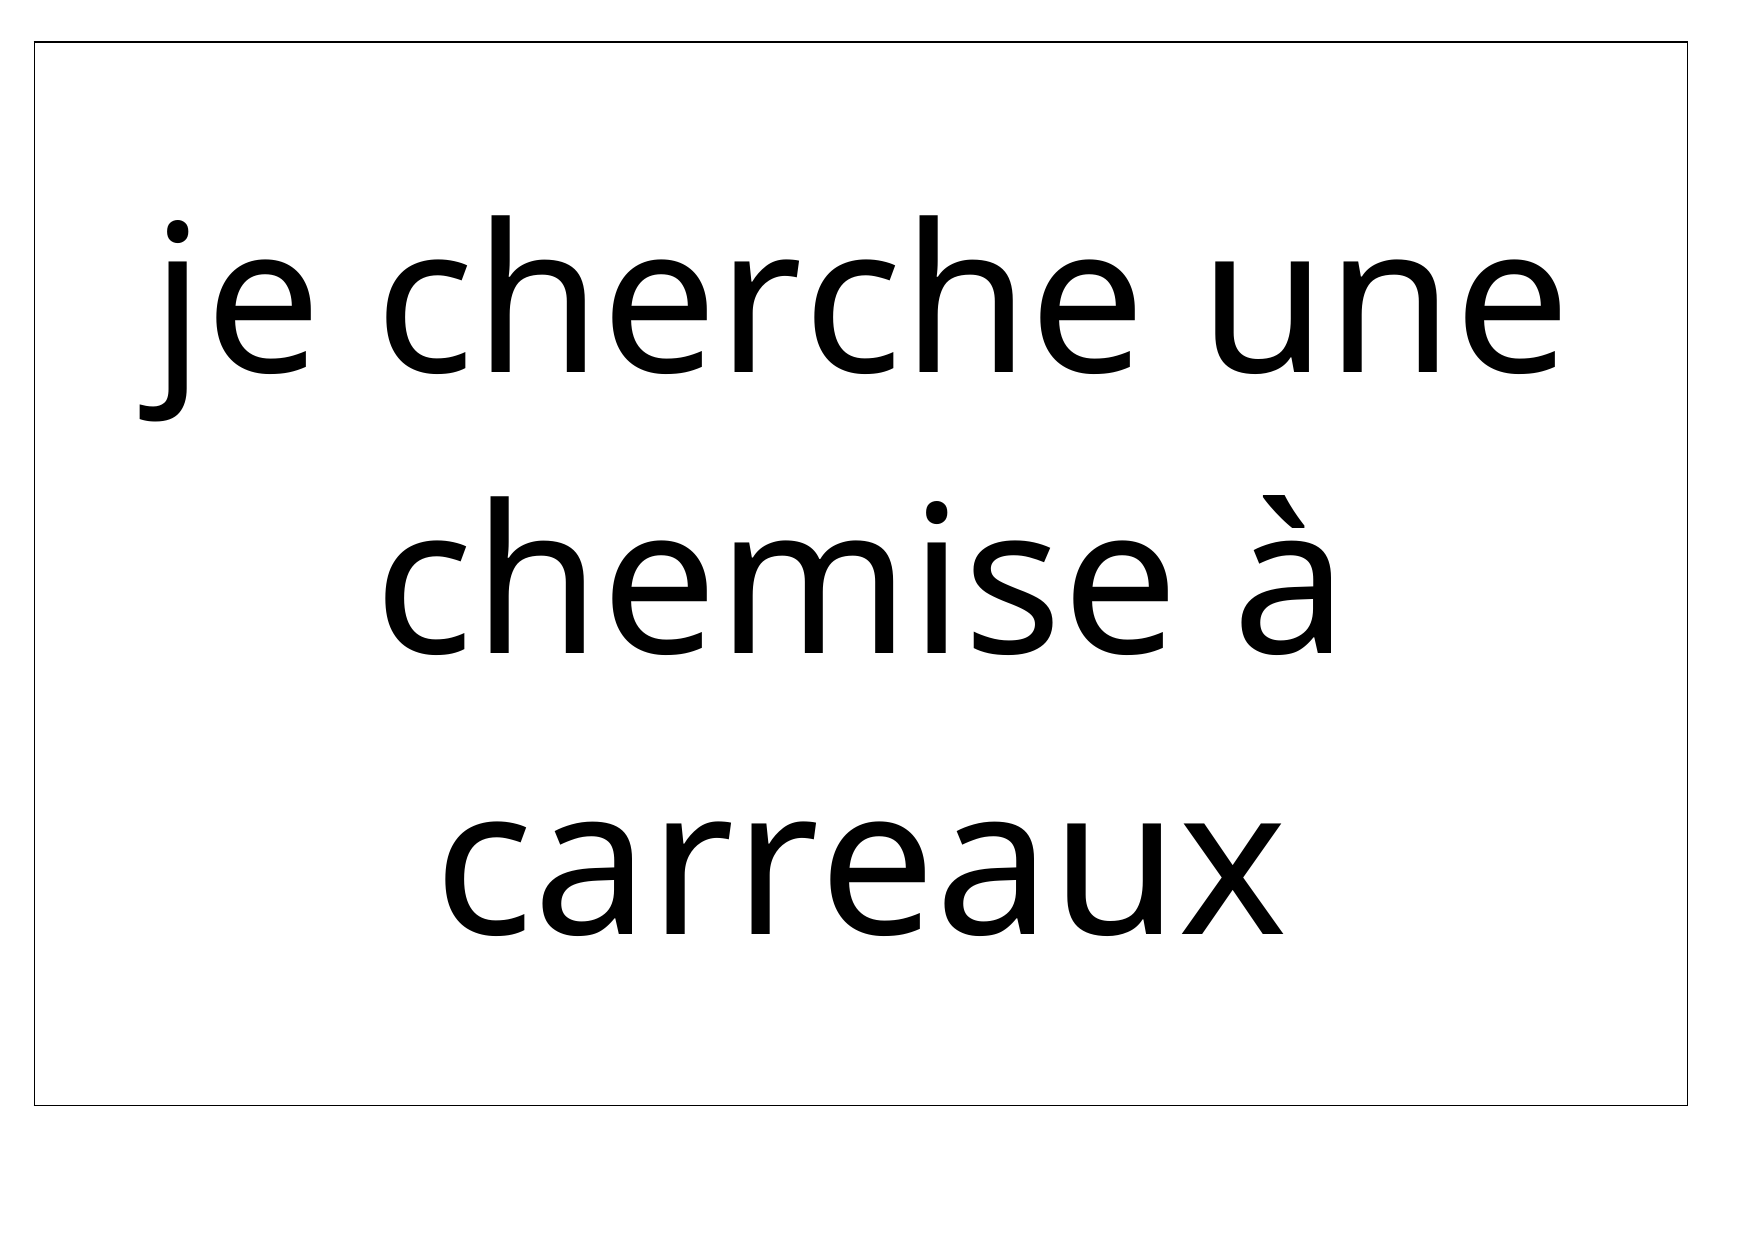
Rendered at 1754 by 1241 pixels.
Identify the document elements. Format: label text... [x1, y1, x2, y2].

table_cell je cherche une chemise à carreaux [35, 43, 1687, 1104]
